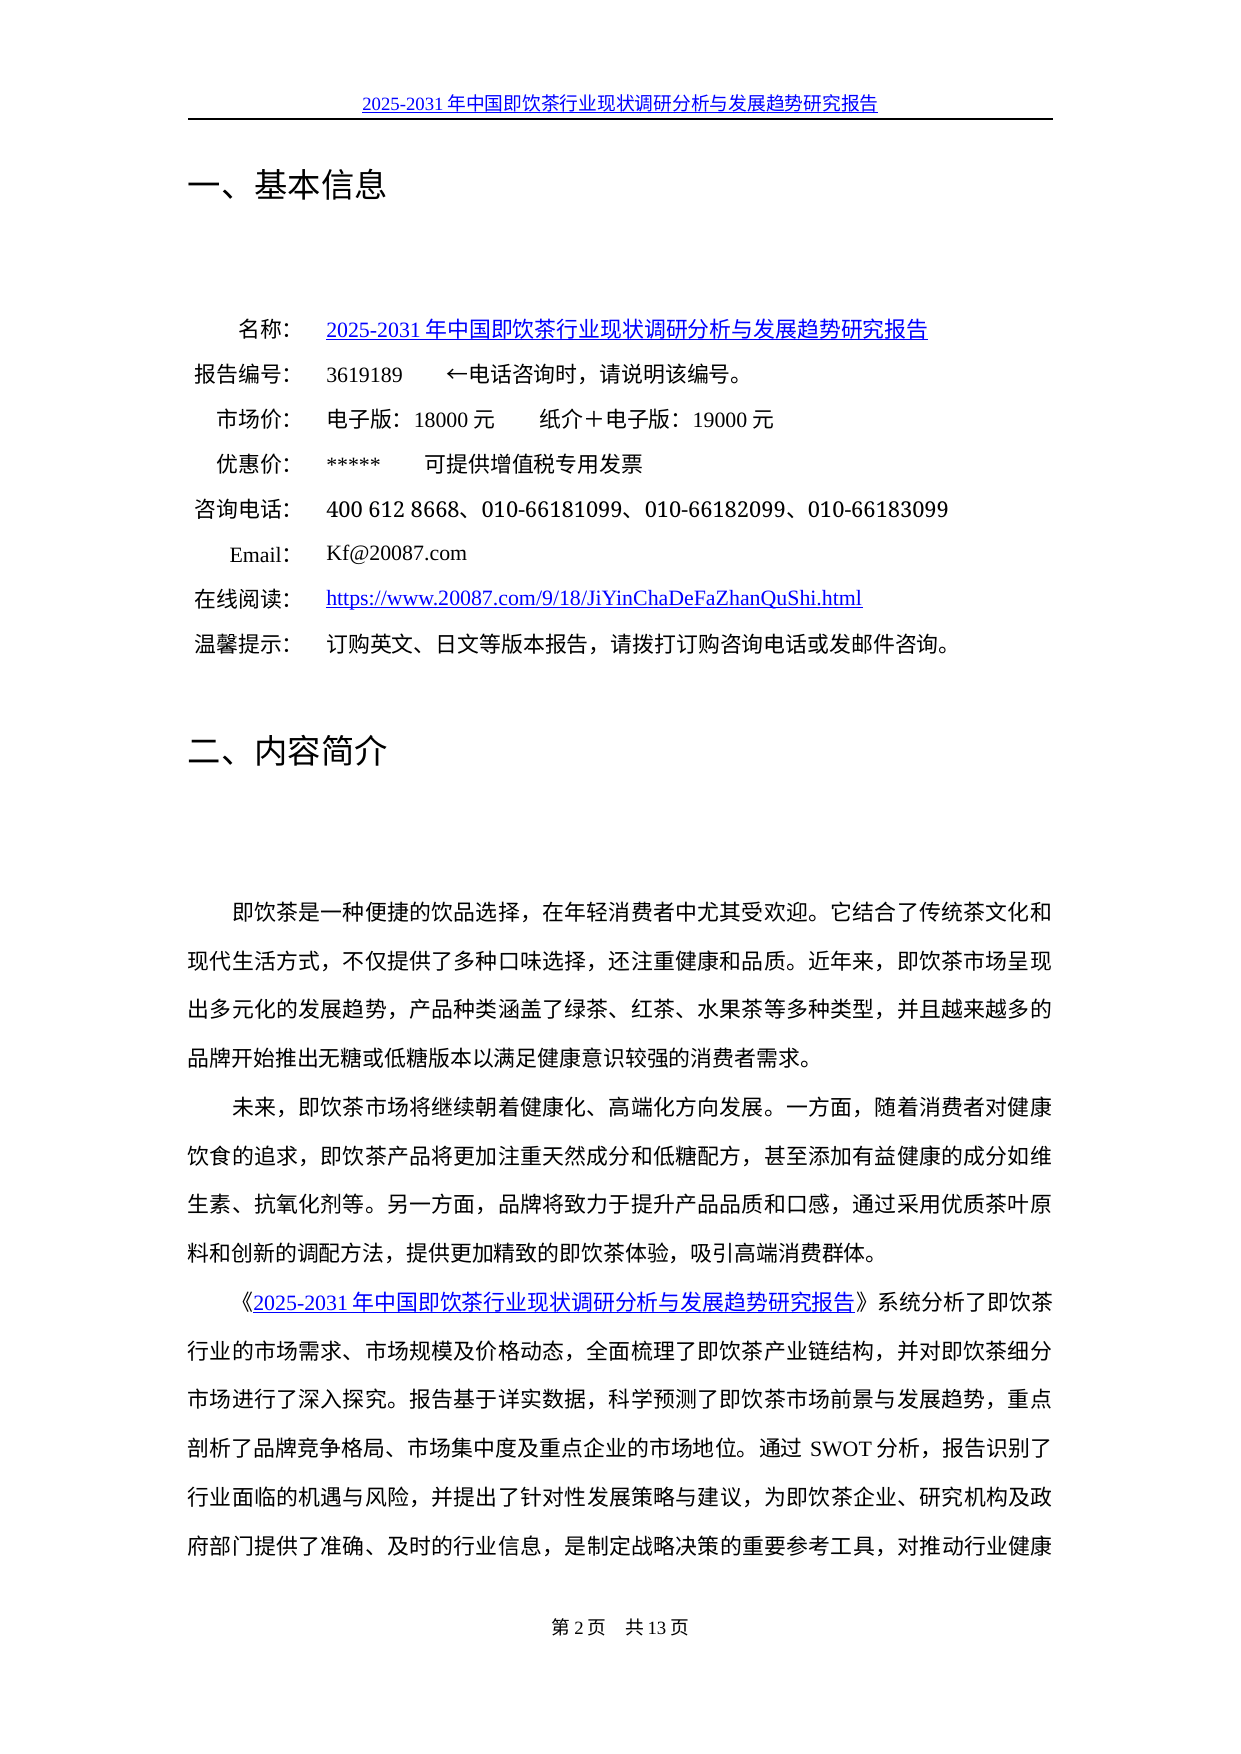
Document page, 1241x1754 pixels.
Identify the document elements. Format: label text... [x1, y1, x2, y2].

table_cell Kf@20087.com [315, 537, 1073, 582]
title 二、内容简介 [187, 717, 1053, 782]
table_cell Email： [167, 537, 315, 582]
table_cell 优惠价： [167, 447, 315, 492]
table_cell 咨询电话： [167, 492, 315, 537]
table_cell ***** 可提供增值税专用发票 [315, 447, 1073, 492]
table_header 2025-2031年中国即饮茶行业现状调研分析与发展趋势研究报告 [315, 312, 1073, 357]
table_cell 温馨提示： [167, 627, 315, 672]
table_cell 3619189 ←电话咨询时，请说明该编号。 [315, 357, 1073, 402]
table_cell 报告编号： [167, 357, 315, 402]
table_cell 在线阅读： [167, 582, 315, 627]
table_cell [315, 582, 1073, 627]
table_cell 电子版：18000 元 纸介＋电子版：19000 元 [315, 402, 1073, 447]
table_cell 订购英文、日文等版本报告，请拨打订购咨询电话或发邮件咨询。 [315, 627, 1073, 672]
table_cell 市场价： [167, 402, 315, 447]
title 一、基本信息 [187, 150, 1053, 215]
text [187, 894, 1053, 1561]
table_header 名称： [167, 312, 315, 357]
table_cell 400 612 8668、010-66181099、010-66182099、010-66183099 [315, 492, 1073, 537]
